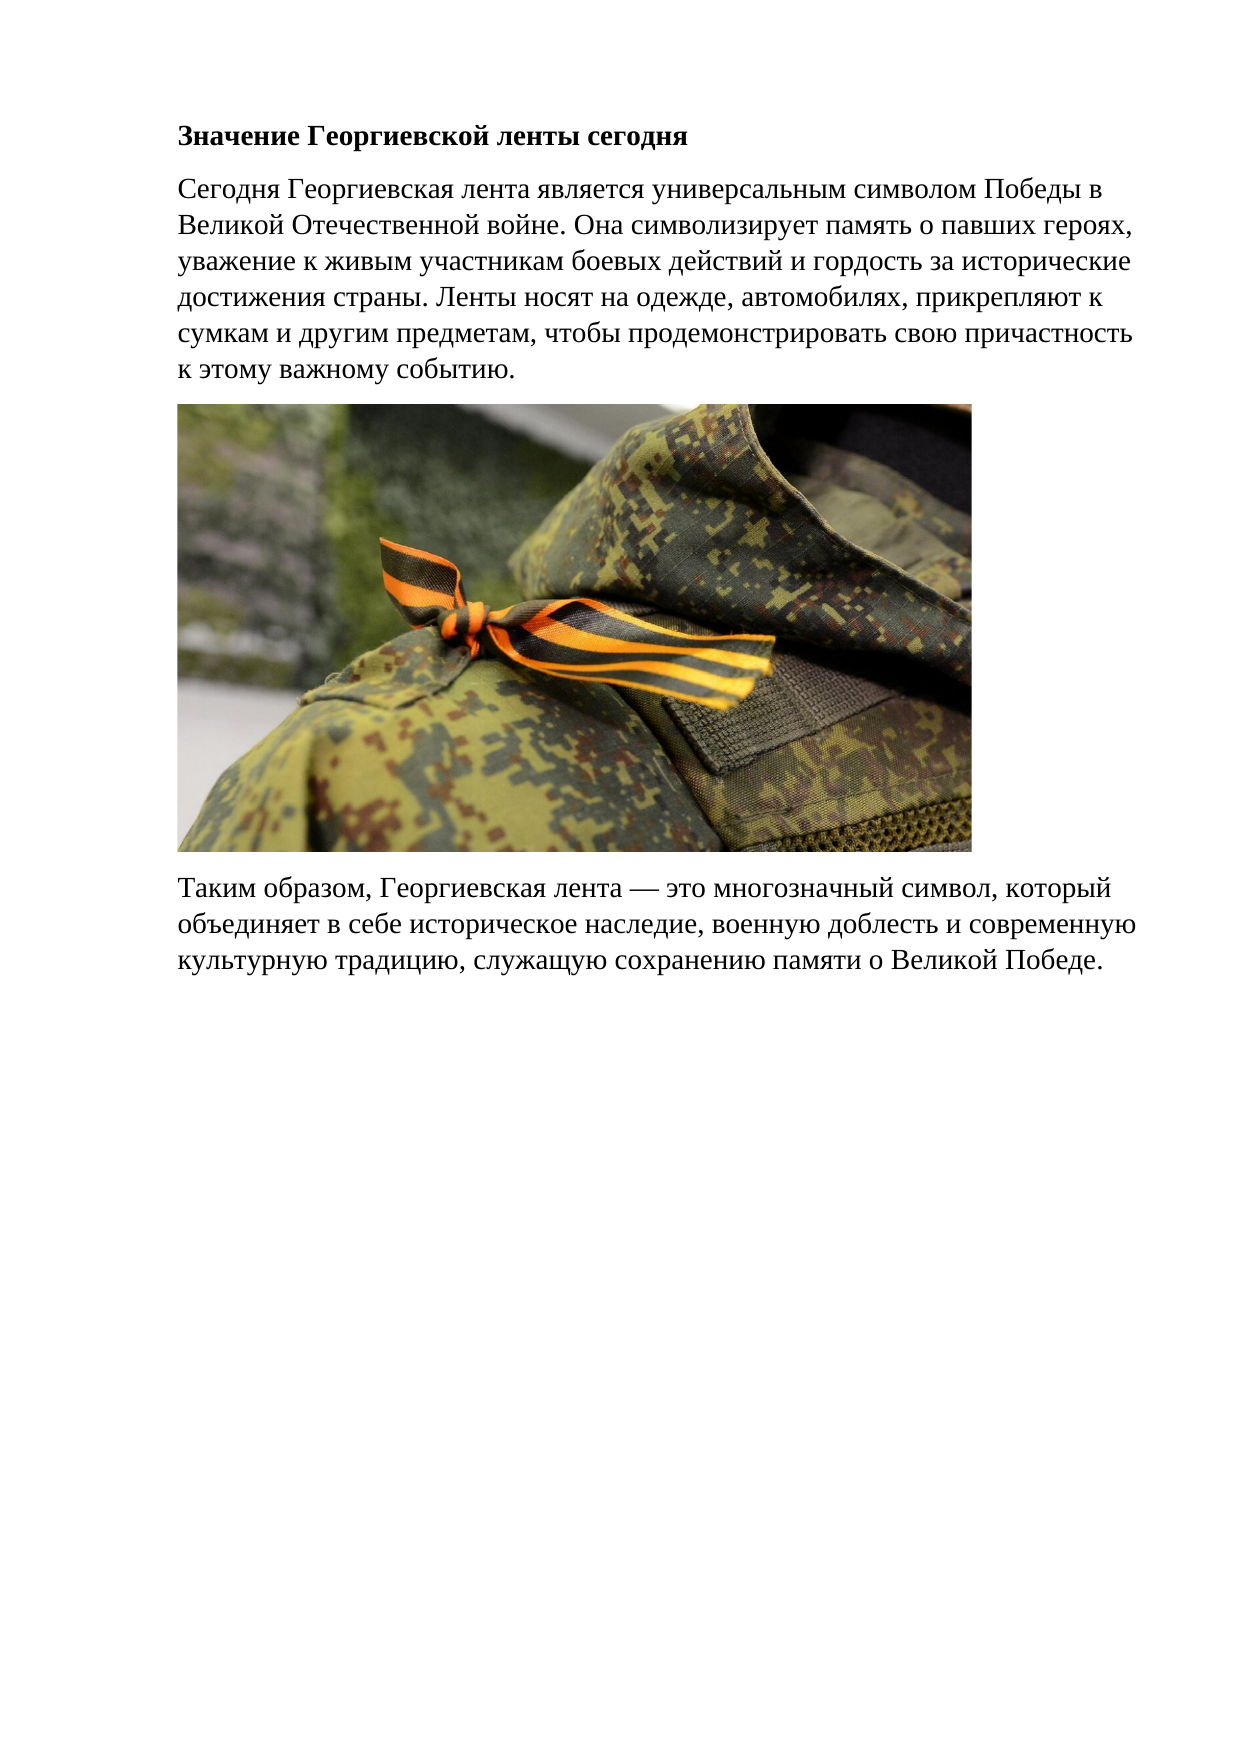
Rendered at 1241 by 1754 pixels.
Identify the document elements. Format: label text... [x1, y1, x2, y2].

text Сегодня Георгиевская лента является универсальным символом Победы в Великой Отечественной войне. Она символизирует память о павших героях, уважение к живым участникам боевых действий и гордость за исторические достижения страны. Ленты носят на одежде, автомобилях, прикрепляют к сумкам и другим предметам, чтобы продемонстрировать свою причастность к этому важному событию. [177, 171, 1152, 385]
text Значение Георгиевской ленты сегодня [177, 118, 1152, 152]
picture [177, 404, 972, 852]
text Таким образом, Георгиевская лента — это многозначный символ, который объединяет в себе историческое наследие, военную доблесть и современную культурную традицию, служащую сохранению памяти о Великой Победе. [177, 870, 1152, 976]
